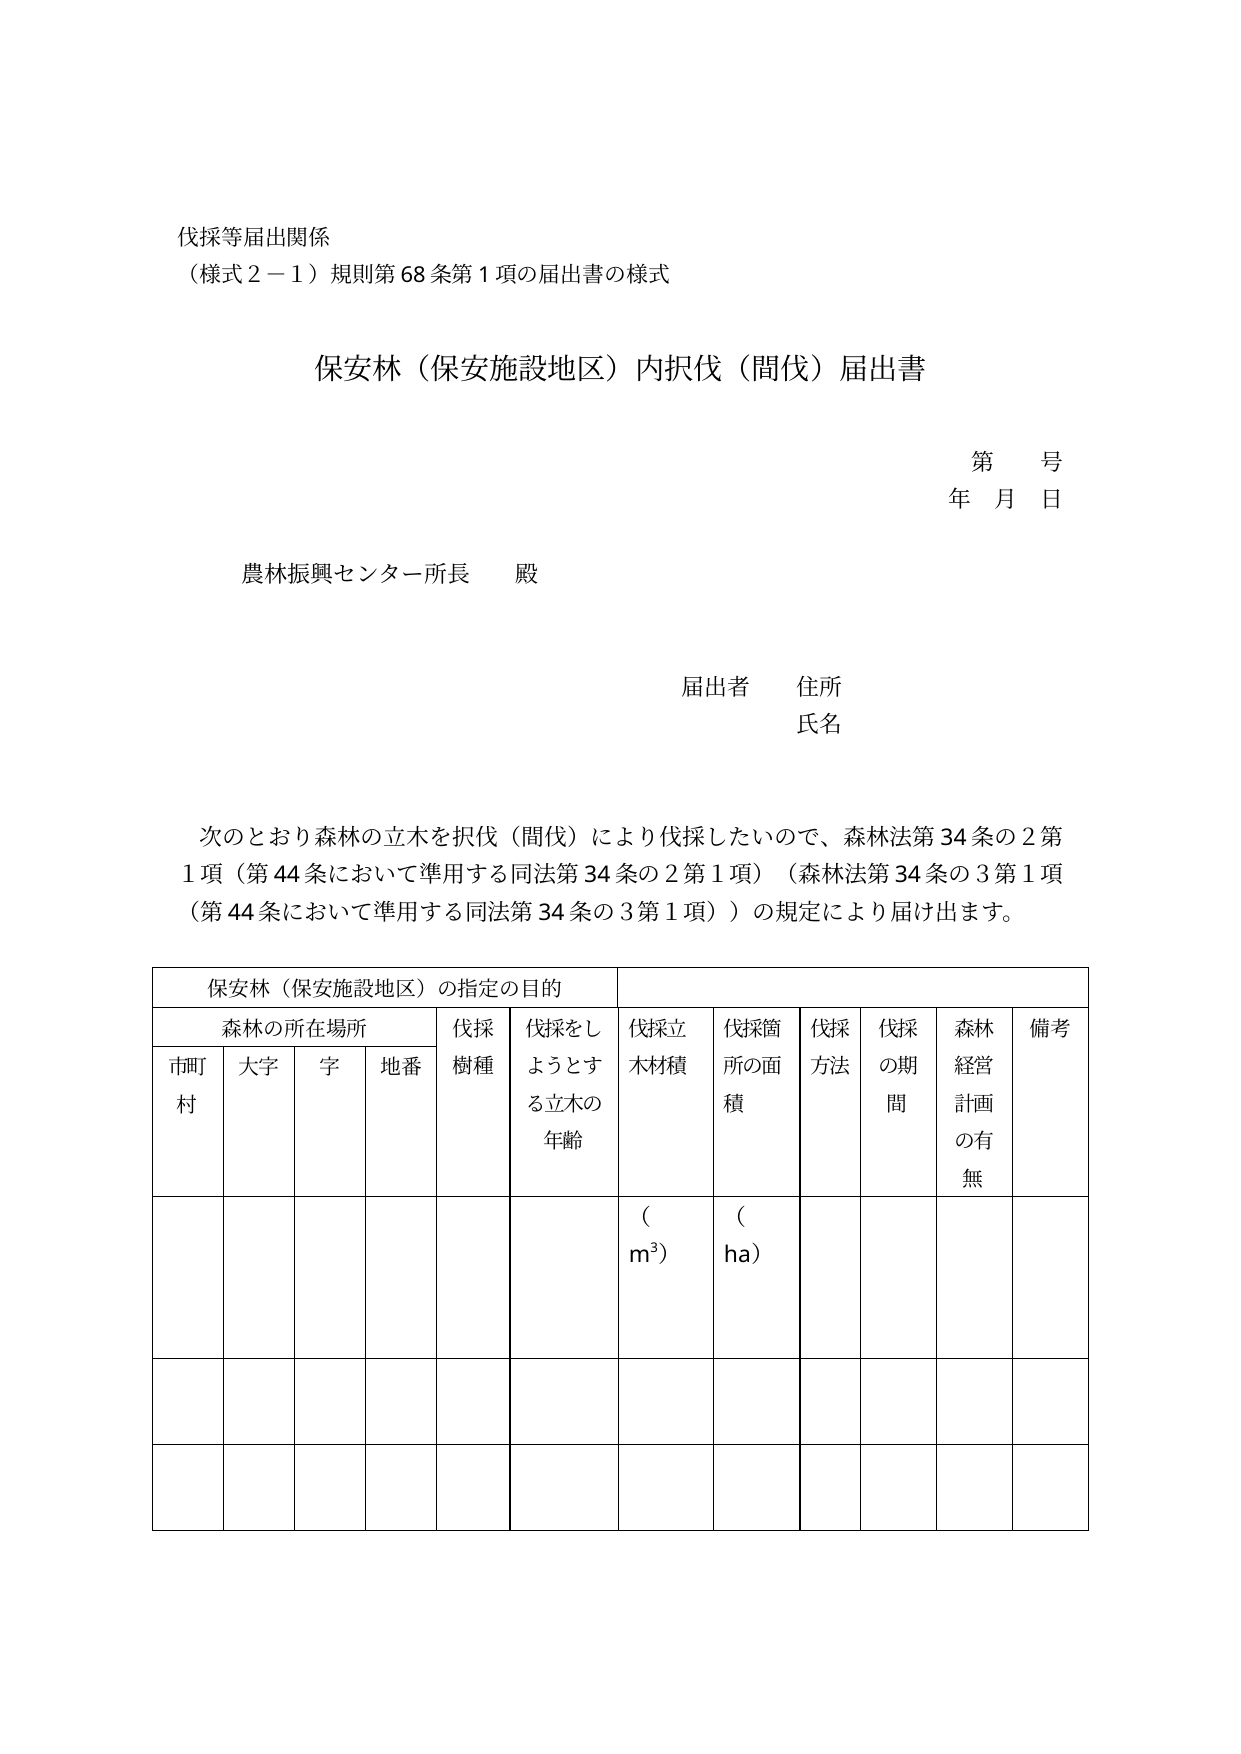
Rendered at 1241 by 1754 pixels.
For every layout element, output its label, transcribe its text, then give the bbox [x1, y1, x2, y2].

table_cell 地番 [366, 1047, 436, 1196]
table_cell [1013, 1272, 1088, 1358]
table_cell 市町村 [153, 1047, 223, 1196]
table_cell [861, 1197, 936, 1272]
table_cell 伐採をしようとする立木の年齢 [511, 1008, 618, 1196]
table_cell [295, 1197, 365, 1272]
text （様式２－１）規則第68条第1項の届出書の様式 [177, 254, 1063, 292]
text 届出者 住所 [177, 667, 1063, 704]
table_cell [295, 1359, 365, 1444]
table_cell 森林経営計画の有無 [937, 1008, 1012, 1196]
table_cell 森林の所在場所 [153, 1008, 436, 1046]
text 年 月 日 [177, 479, 1063, 517]
table_cell [714, 1272, 799, 1358]
table_cell （ha） [714, 1197, 799, 1272]
table_cell [714, 1359, 799, 1444]
table_cell [153, 1197, 223, 1272]
table_cell [437, 1359, 509, 1444]
table_cell [224, 1359, 294, 1444]
table_cell [366, 1445, 436, 1530]
table_header [618, 968, 1088, 1007]
table_cell [224, 1445, 294, 1530]
table_cell [801, 1272, 860, 1358]
table_cell [1013, 1445, 1088, 1530]
table_cell [153, 1445, 223, 1530]
table_cell [224, 1197, 294, 1272]
table_cell [714, 1445, 799, 1530]
table_cell [295, 1272, 365, 1358]
table_cell 伐採の期間 [861, 1008, 936, 1196]
table_cell [861, 1359, 936, 1444]
table_cell 伐採箇所の面積 [714, 1008, 799, 1196]
table_cell [153, 1359, 223, 1444]
table_cell [801, 1445, 860, 1530]
table_cell [801, 1359, 860, 1444]
text 次のとおり森林の立木を択伐（間伐）により伐採したいので、森林法第34条の２第１項（第44条において準用する同法第34条の２第１項）（森林法第34条の３第１項（第44条において準用する同法第34条の３第１項））の規定により届け出ます。 [177, 817, 1063, 929]
text 伐採等届出関係 [177, 217, 1063, 254]
table_cell 字 [295, 1047, 365, 1196]
table_cell [937, 1197, 1012, 1272]
table_cell [1013, 1359, 1088, 1444]
text 氏名 [177, 704, 1063, 742]
table_cell [1013, 1197, 1088, 1272]
table_cell 大字 [224, 1047, 294, 1196]
table_cell [437, 1445, 509, 1530]
table_cell [366, 1197, 436, 1272]
table_cell [437, 1272, 509, 1358]
table_cell [937, 1272, 1012, 1358]
table_cell [619, 1272, 713, 1358]
table_header 保安林（保安施設地区）の指定の目的 [153, 968, 617, 1007]
table_cell [861, 1445, 936, 1530]
table_cell [153, 1272, 223, 1358]
table_cell [619, 1359, 713, 1444]
text 保安林（保安施設地区）内択伐（間伐）届出書 [177, 329, 1063, 404]
table_cell [511, 1359, 618, 1444]
table_cell （m3） [619, 1197, 713, 1272]
table_cell [295, 1445, 365, 1530]
table_cell 伐採 方法 [801, 1008, 860, 1196]
text 第 号 [177, 442, 1063, 479]
table_cell [366, 1272, 436, 1358]
table_cell [366, 1359, 436, 1444]
table_cell [511, 1445, 618, 1530]
table_cell 伐採 樹種 [437, 1008, 509, 1196]
table_cell [619, 1445, 713, 1530]
table_cell 伐採立木材積 [619, 1008, 713, 1196]
table_cell [224, 1272, 294, 1358]
table_cell 備考 [1013, 1008, 1088, 1196]
table_cell [861, 1272, 936, 1358]
table_cell [937, 1445, 1012, 1530]
table_cell [801, 1197, 860, 1272]
table_cell [437, 1197, 509, 1272]
table_cell [511, 1272, 618, 1358]
text 農林振興センター所長 殿 [196, 554, 1063, 592]
table_cell [511, 1197, 618, 1272]
table_cell [937, 1359, 1012, 1444]
